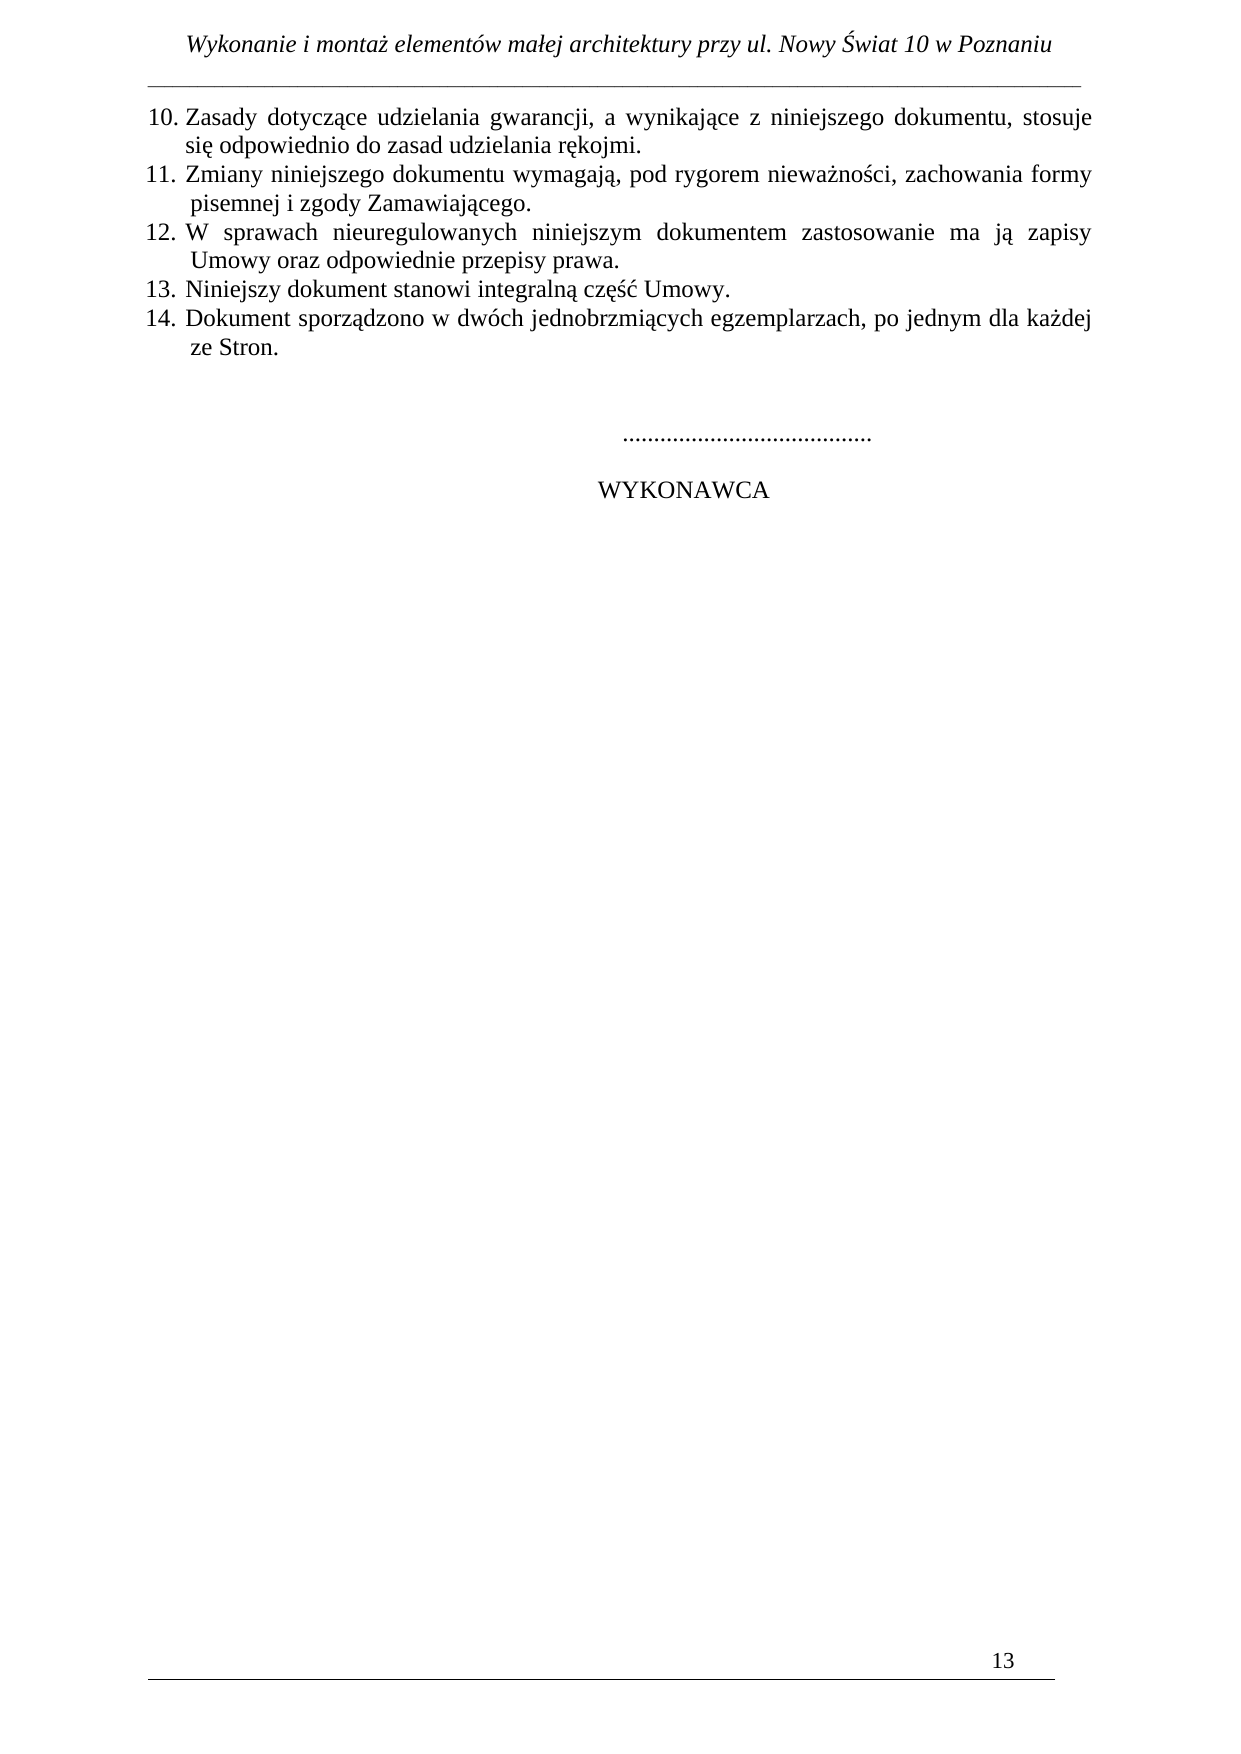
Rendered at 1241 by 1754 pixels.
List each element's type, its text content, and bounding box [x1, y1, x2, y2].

text ........................................ WYKONAWCA [591, 418, 1093, 504]
list Niniejszy dokument stanowi integralną część Umowy. [145, 274, 1093, 303]
list Zasady dotyczące udzielania gwarancji, a wynikające z niniejszego dokumentu, stosuje się odpowiednio do zasad udzielania rękojmi. [148, 102, 1093, 159]
list W sprawach nieuregulowanych niniejszym dokumentem zastosowanie ma ją zapisy Umowy oraz odpowiednie przepisy prawa. [145, 217, 1093, 274]
list Dokument sporządzono w dwóch jednobrzmiących egzemplarzach, po jednym dla każdej ze Stron. [145, 303, 1093, 360]
list Zmiany niniejszego dokumentu wymagają, pod rygorem nieważności, zachowania formy pisemnej i zgody Zamawiającego. [145, 159, 1093, 217]
